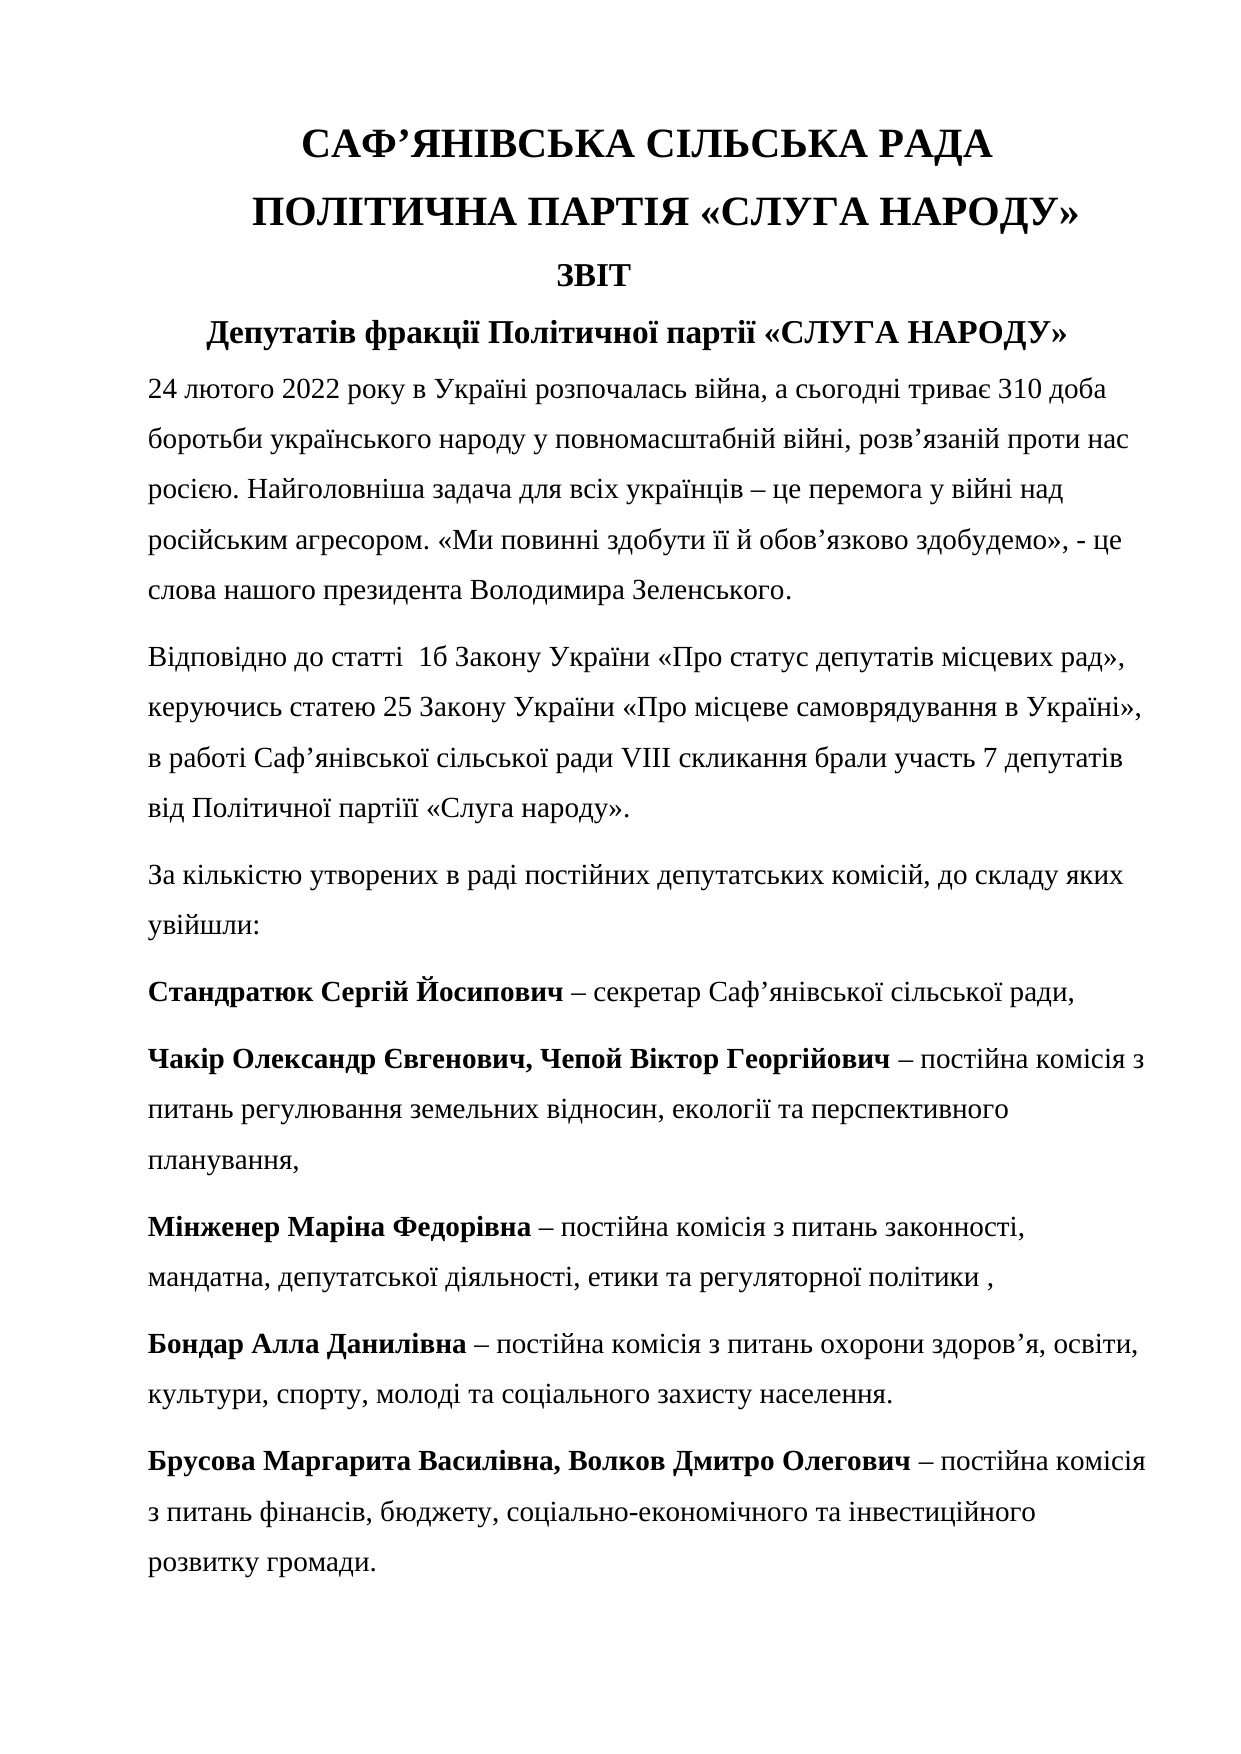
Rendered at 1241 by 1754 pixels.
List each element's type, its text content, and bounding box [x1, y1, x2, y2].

text Стандратюк Сергій Йосипович – секретар Саф’янівської сільської ради, [148, 974, 1152, 1008]
text Депутатів фракції Політичної партії «СЛУГА НАРОДУ» [148, 313, 1152, 351]
text ПОЛІТИЧНА ПАРТІЯ «СЛУГА НАРОДУ» [148, 186, 1152, 234]
text Чакір Олександр Євгенович, Чепой Віктор Георгійович – постійна комісія з питань регулювання земельних відносин, екології та перспективного планування, [148, 1041, 1152, 1175]
text Брусова Маргарита Василівна, Волков Дмитро Олегович – постійна комісія з питань фінансів, бюджету, соціально-економічного та інвестиційного розвитку громади. [148, 1443, 1152, 1578]
text Вiдповiдно до cтатті 1б Закону України «Про статус депутатів місцевих рад», керуючись статею 25 Закону України «Про місцеве самоврядування в Україні», в работі Саф’янівської сільської ради VIII скликання брали участь 7 депутатів від Політичної партіїї «Слуга народу». [148, 639, 1152, 823]
text За кількістю утворених в раді постійних депутатських комісій, до складу яких увійшли: [148, 857, 1152, 941]
text 24 лютого 2022 року в Україні розпочалась війна, а сьогодні триває 310 доба боротьби українського народу у повномасштабній війні, розв’язаній проти нас росією. Найголовніша задача для всіх українців – це перемога у війні над російським агресором. «Ми повинні здобути її й обов’язково здобудемо», - це слова нашого президента Володимира Зеленського. [148, 371, 1152, 606]
text ЗВІТ [148, 255, 1152, 293]
text САФ’ЯНІВСЬКА СІЛЬСЬКА РАДА [148, 118, 1152, 166]
text Мінженер Маріна Федорівна – постійна комісія з питань законності, мандатна, депутатської діяльності, етики та регуляторної політики , [148, 1209, 1152, 1293]
text Бондар Алла Данилівна – постійна комісія з питань охорони здоров’я, освіти, культури, спорту, молоді та соціального захисту населення. [148, 1326, 1152, 1410]
